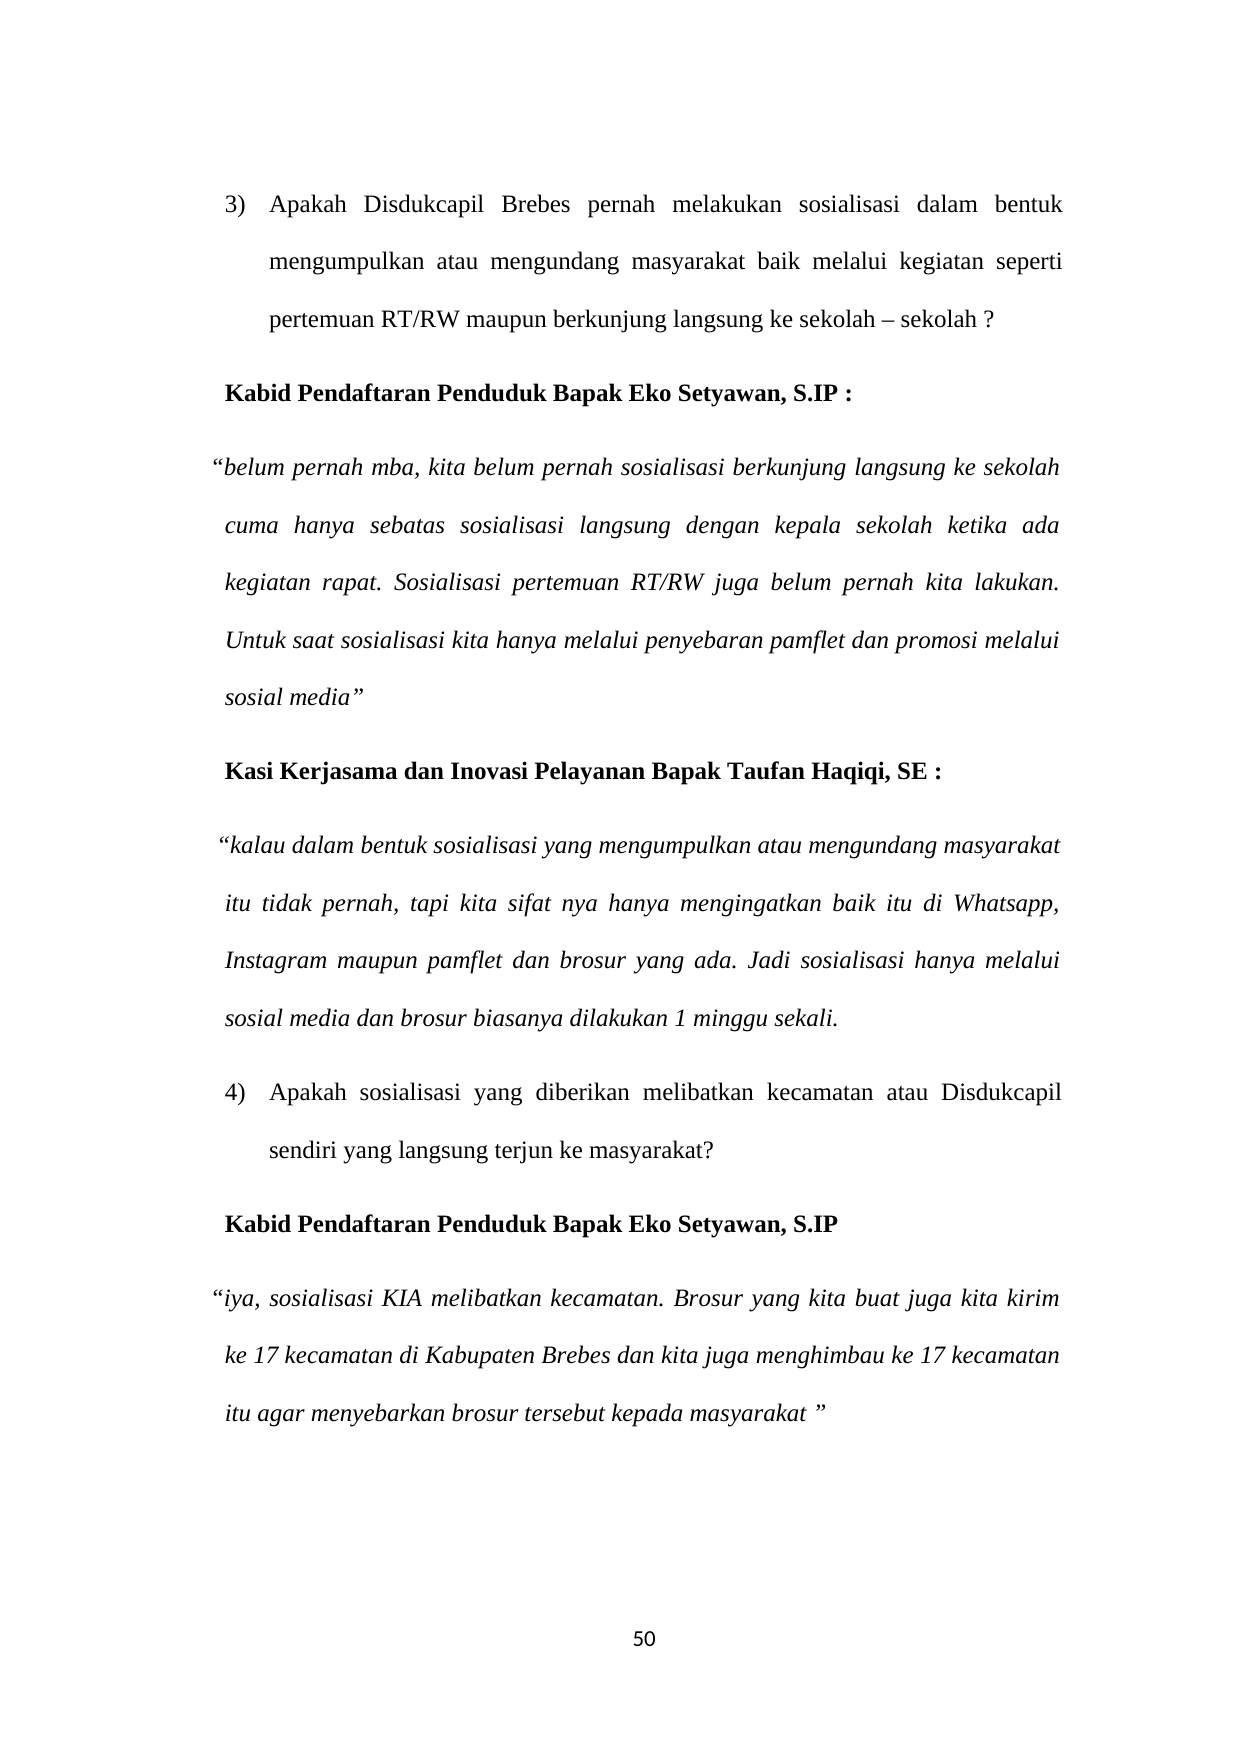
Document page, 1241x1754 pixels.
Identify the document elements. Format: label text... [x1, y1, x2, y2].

list “belum pernah mba, kita belum pernah sosialisasi berkunjung langsung ke sekolah cuma hanya sebatas sosialisasi langsung dengan kepala sekolah ketika ada kegiatan rapat. Sosialisasi pertemuan RT/RW juga belum pernah kita lakukan. Untuk saat sosialisasi kita hanya melalui penyebaran pamflet dan promosi melalui sosial media” [210, 452, 1063, 711]
list Apakah sosialisasi yang diberikan melibatkan kecamatan atau Disdukcapil sendiri yang langsung terjun ke masyarakat? [224, 1077, 1063, 1163]
text “iya, sosialisasi KIA melibatkan kecamatan. Brosur yang kita buat juga kita kirim ke 17 kecamatan di Kabupaten Brebes dan kita juga menghimbau ke 17 kecamatan itu agar menyebarkan brosur tersebut kepada masyarakat ” [210, 1283, 1063, 1427]
text Kasi Kerjasama dan Inovasi Pelayanan Bapak Taufan Haqiqi, SE : [224, 756, 1063, 785]
text “kalau dalam bentuk sosialisasi yang mengumpulkan atau mengundang masyarakat itu tidak pernah, tapi kita sifat nya hanya mengingatkan baik itu di Whatsapp, Instagram maupun pamflet dan brosur yang ada. Jadi sosialisasi hanya melalui sosial media dan brosur biasanya dilakukan 1 minggu sekali. [210, 831, 1063, 1032]
text Kabid Pendaftaran Penduduk Bapak Eko Setyawan, S.IP : [224, 378, 1063, 407]
text Kabid Pendaftaran Penduduk Bapak Eko Setyawan, S.IP [224, 1209, 1063, 1238]
list Apakah Disdukcapil Brebes pernah melakukan sosialisasi dalam bentuk mengumpulkan atau mengundang masyarakat baik melalui kegiatan seperti pertemuan RT/RW maupun berkunjung langsung ke sekolah – sekolah ? [224, 189, 1063, 333]
